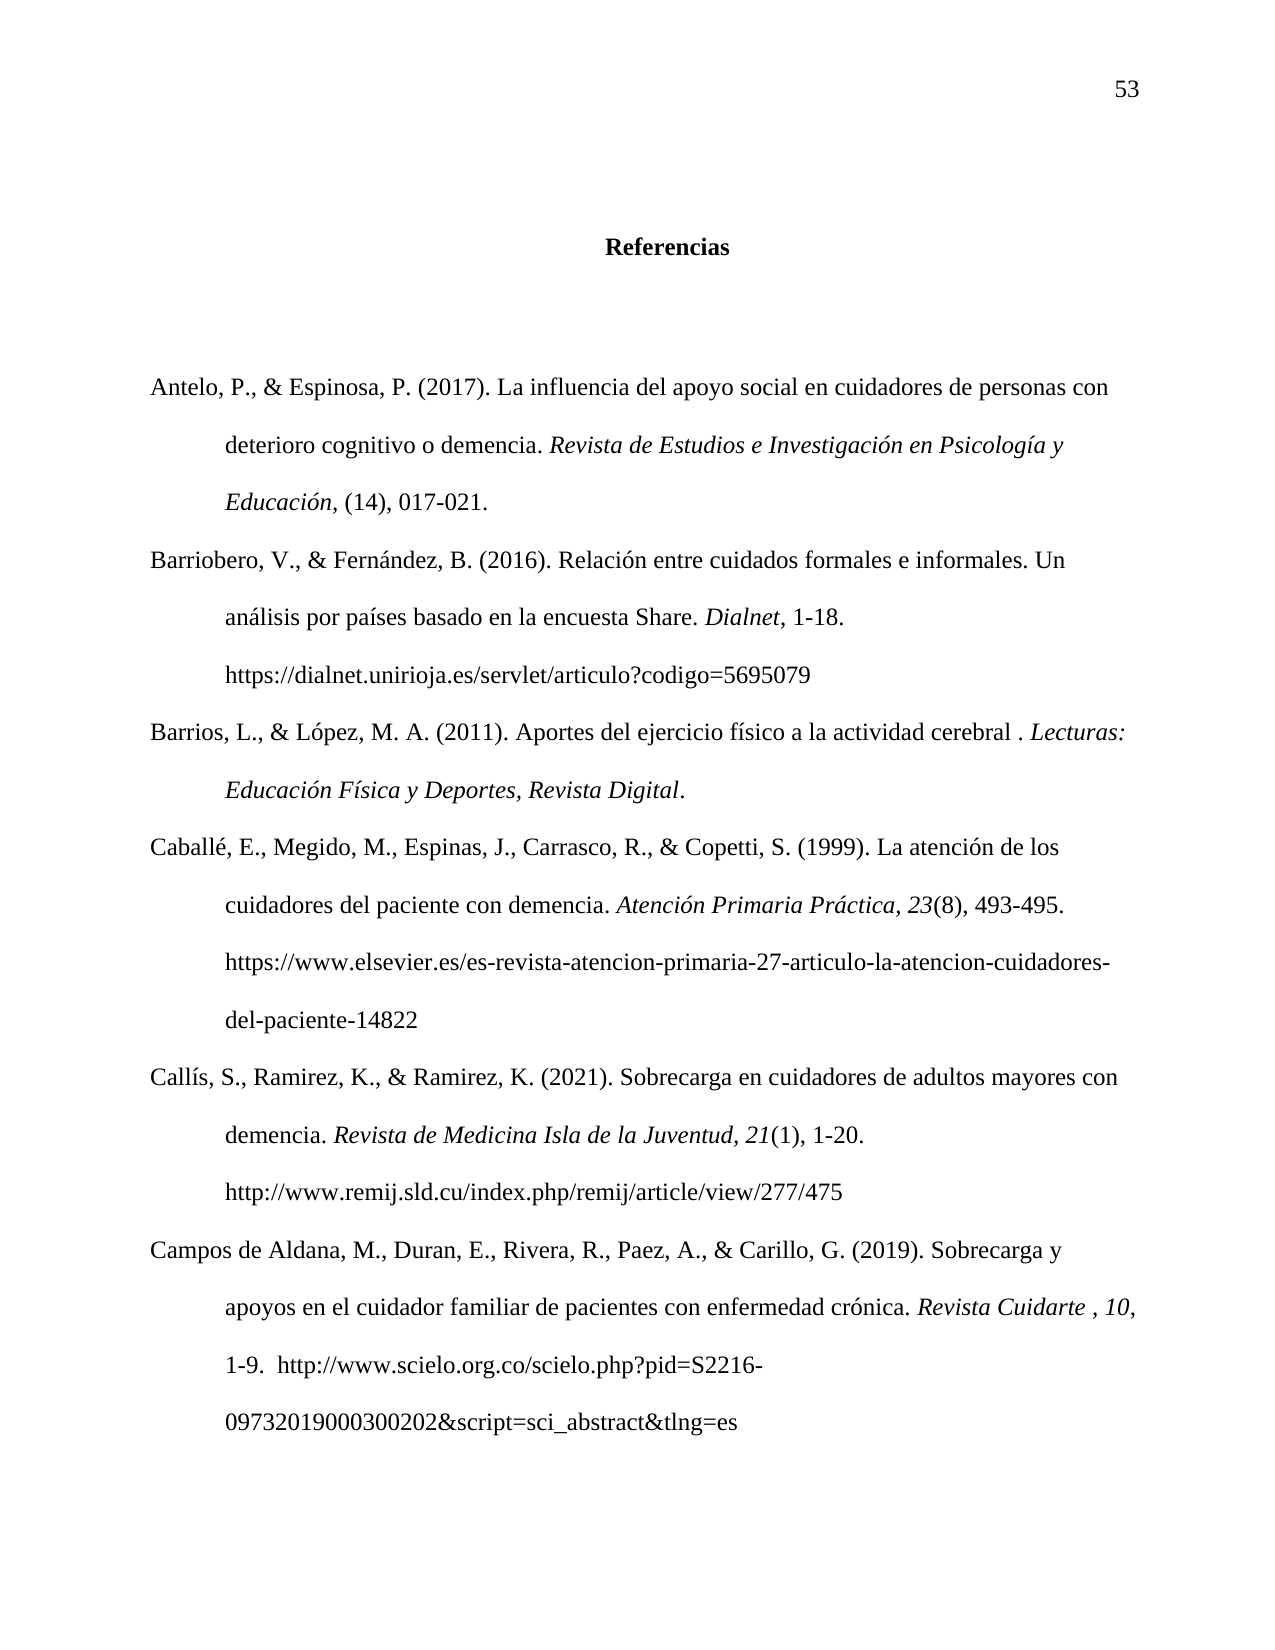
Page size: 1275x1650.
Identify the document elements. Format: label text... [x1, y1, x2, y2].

subtitle Referencias [150, 232, 1139, 261]
